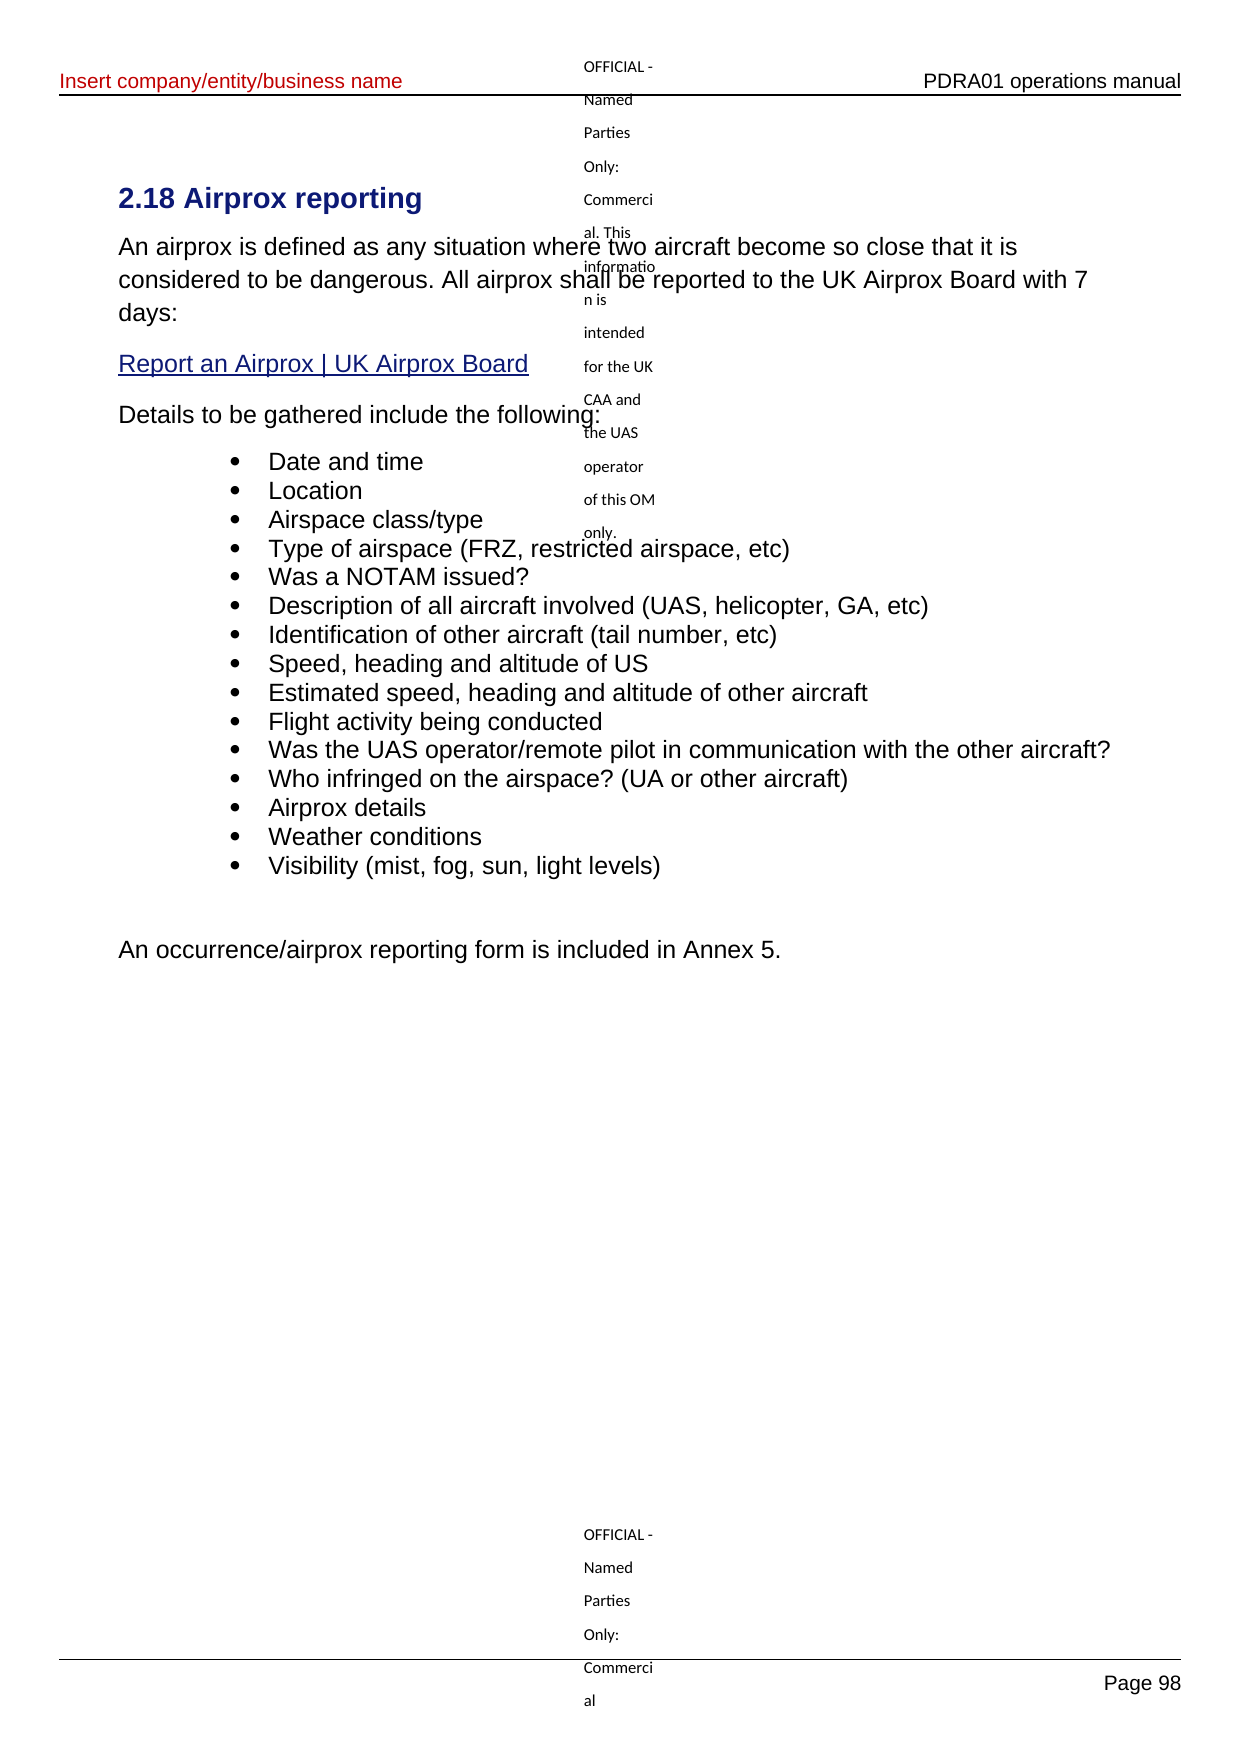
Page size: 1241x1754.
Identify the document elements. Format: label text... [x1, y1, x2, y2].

list Visibility (mist, fog, sun, light levels) [231, 851, 1122, 880]
list Was a NOTAM issued? [231, 562, 1122, 591]
list Identification of other aircraft (tail number, etc) [231, 620, 1122, 649]
list Was the UAS operator/remote pilot in communication with the other aircraft? [231, 736, 1122, 764]
list Flight activity being conducted [231, 707, 1122, 736]
list Estimated speed, heading and altitude of other aircraft [231, 678, 1122, 707]
list Weather conditions [231, 822, 1122, 851]
list Speed, heading and altitude of US [231, 649, 1122, 678]
list Description of all aircraft involved (UAS, helicopter, GA, etc) [231, 591, 1122, 620]
list Airspace class/type [231, 505, 1122, 533]
list Who infringed on the airspace? (UA or other aircraft) [231, 764, 1122, 793]
list Date and time [231, 447, 1122, 476]
subtitle 2.18 Airprox reporting [118, 177, 1122, 215]
list Airprox details [231, 793, 1122, 822]
list Type of airspace (FRZ, restricted airspace, etc) [231, 533, 1122, 562]
text An airprox is defined as any situation where two aircraft become so close that it is considered to be dangerous. All airprox shall be reported to the UK Airprox Board with 7 days: [118, 227, 1122, 327]
list Location [231, 476, 1122, 505]
text An occurrence/airprox reporting form is included in Annex 5. [118, 931, 1122, 964]
text Report an Airprox | UK Airprox Board [118, 345, 1122, 378]
text Details to be gathered include the following: [118, 396, 1122, 429]
